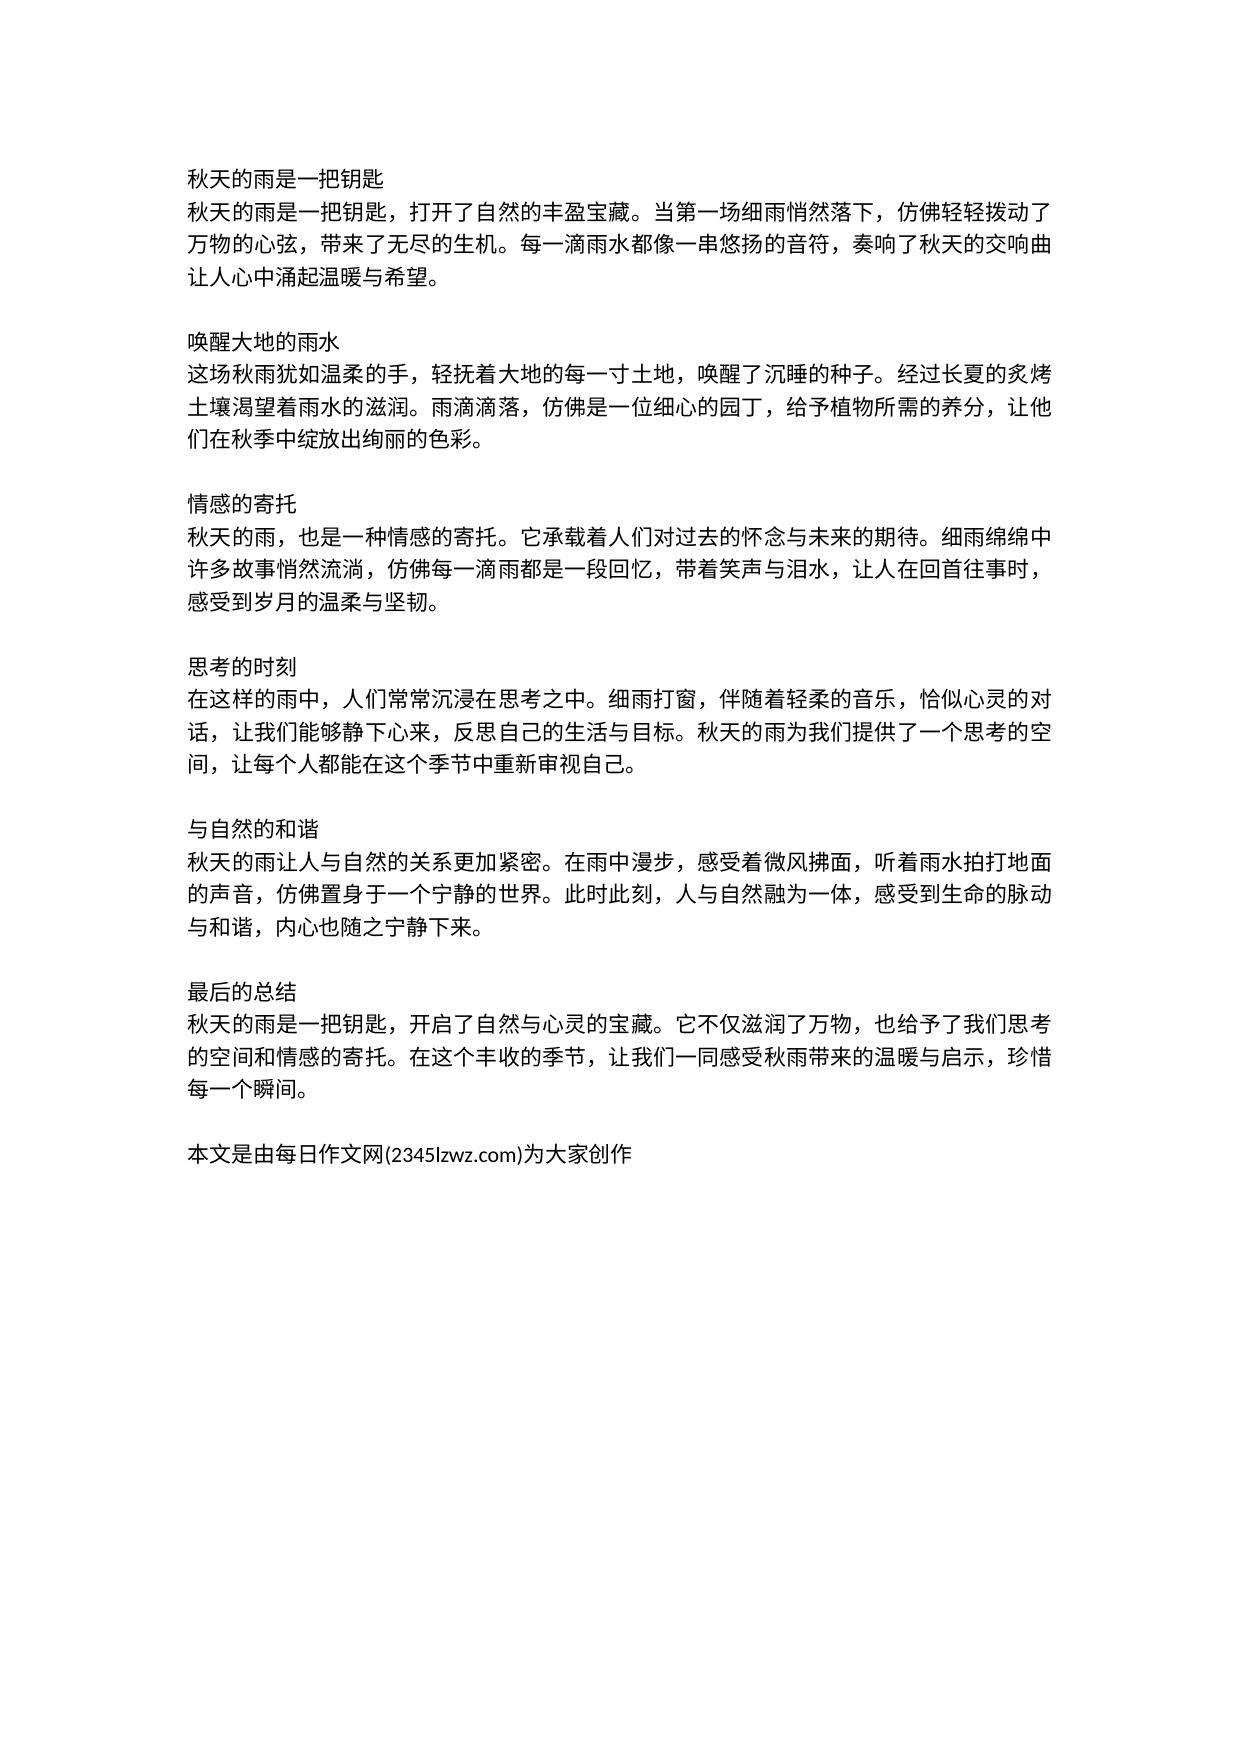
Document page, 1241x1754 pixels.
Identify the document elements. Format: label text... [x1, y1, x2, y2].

text 秋天的雨是一把钥匙，打开了自然的丰盈宝藏。当第一场细雨悄然落下，仿佛轻轻拨动了万物的心弦，带来了无尽的生机。每一滴雨水都像一串悠扬的音符，奏响了秋天的交响曲，让人心中涌起温暖与希望。 [187, 194, 1053, 292]
text 与自然的和谐 [187, 812, 1053, 844]
text 在这样的雨中，人们常常沉浸在思考之中。细雨打窗，伴随着轻柔的音乐，恰似心灵的对话，让我们能够静下心来，反思自己的生活与目标。秋天的雨为我们提供了一个思考的空间，让每个人都能在这个季节中重新审视自己。 [187, 682, 1053, 779]
text 秋天的雨是一把钥匙，开启了自然与心灵的宝藏。它不仅滋润了万物，也给予了我们思考的空间和情感的寄托。在这个丰收的季节，让我们一同感受秋雨带来的温暖与启示，珍惜每一个瞬间。 [187, 1007, 1053, 1104]
text 本文是由每日作文网(2345lzwz.com)为大家创作 [187, 1137, 1053, 1169]
text 秋天的雨让人与自然的关系更加紧密。在雨中漫步，感受着微风拂面，听着雨水拍打地面的声音，仿佛置身于一个宁静的世界。此时此刻，人与自然融为一体，感受到生命的脉动与和谐，内心也随之宁静下来。 [187, 844, 1053, 942]
text 唤醒大地的雨水 [187, 324, 1053, 357]
text 这场秋雨犹如温柔的手，轻抚着大地的每一寸土地，唤醒了沉睡的种子。经过长夏的炙烤，土壤渴望着雨水的滋润。雨滴滴落，仿佛是一位细心的园丁，给予植物所需的养分，让他们在秋季中绽放出绚丽的色彩。 [187, 357, 1053, 454]
text 秋天的雨，也是一种情感的寄托。它承载着人们对过去的怀念与未来的期待。细雨绵绵中，许多故事悄然流淌，仿佛每一滴雨都是一段回忆，带着笑声与泪水，让人在回首往事时，感受到岁月的温柔与坚韧。 [187, 519, 1053, 617]
text 最后的总结 [187, 974, 1053, 1007]
text 秋天的雨是一把钥匙 [187, 162, 1053, 194]
text 情感的寄托 [187, 487, 1053, 519]
text 思考的时刻 [187, 649, 1053, 682]
